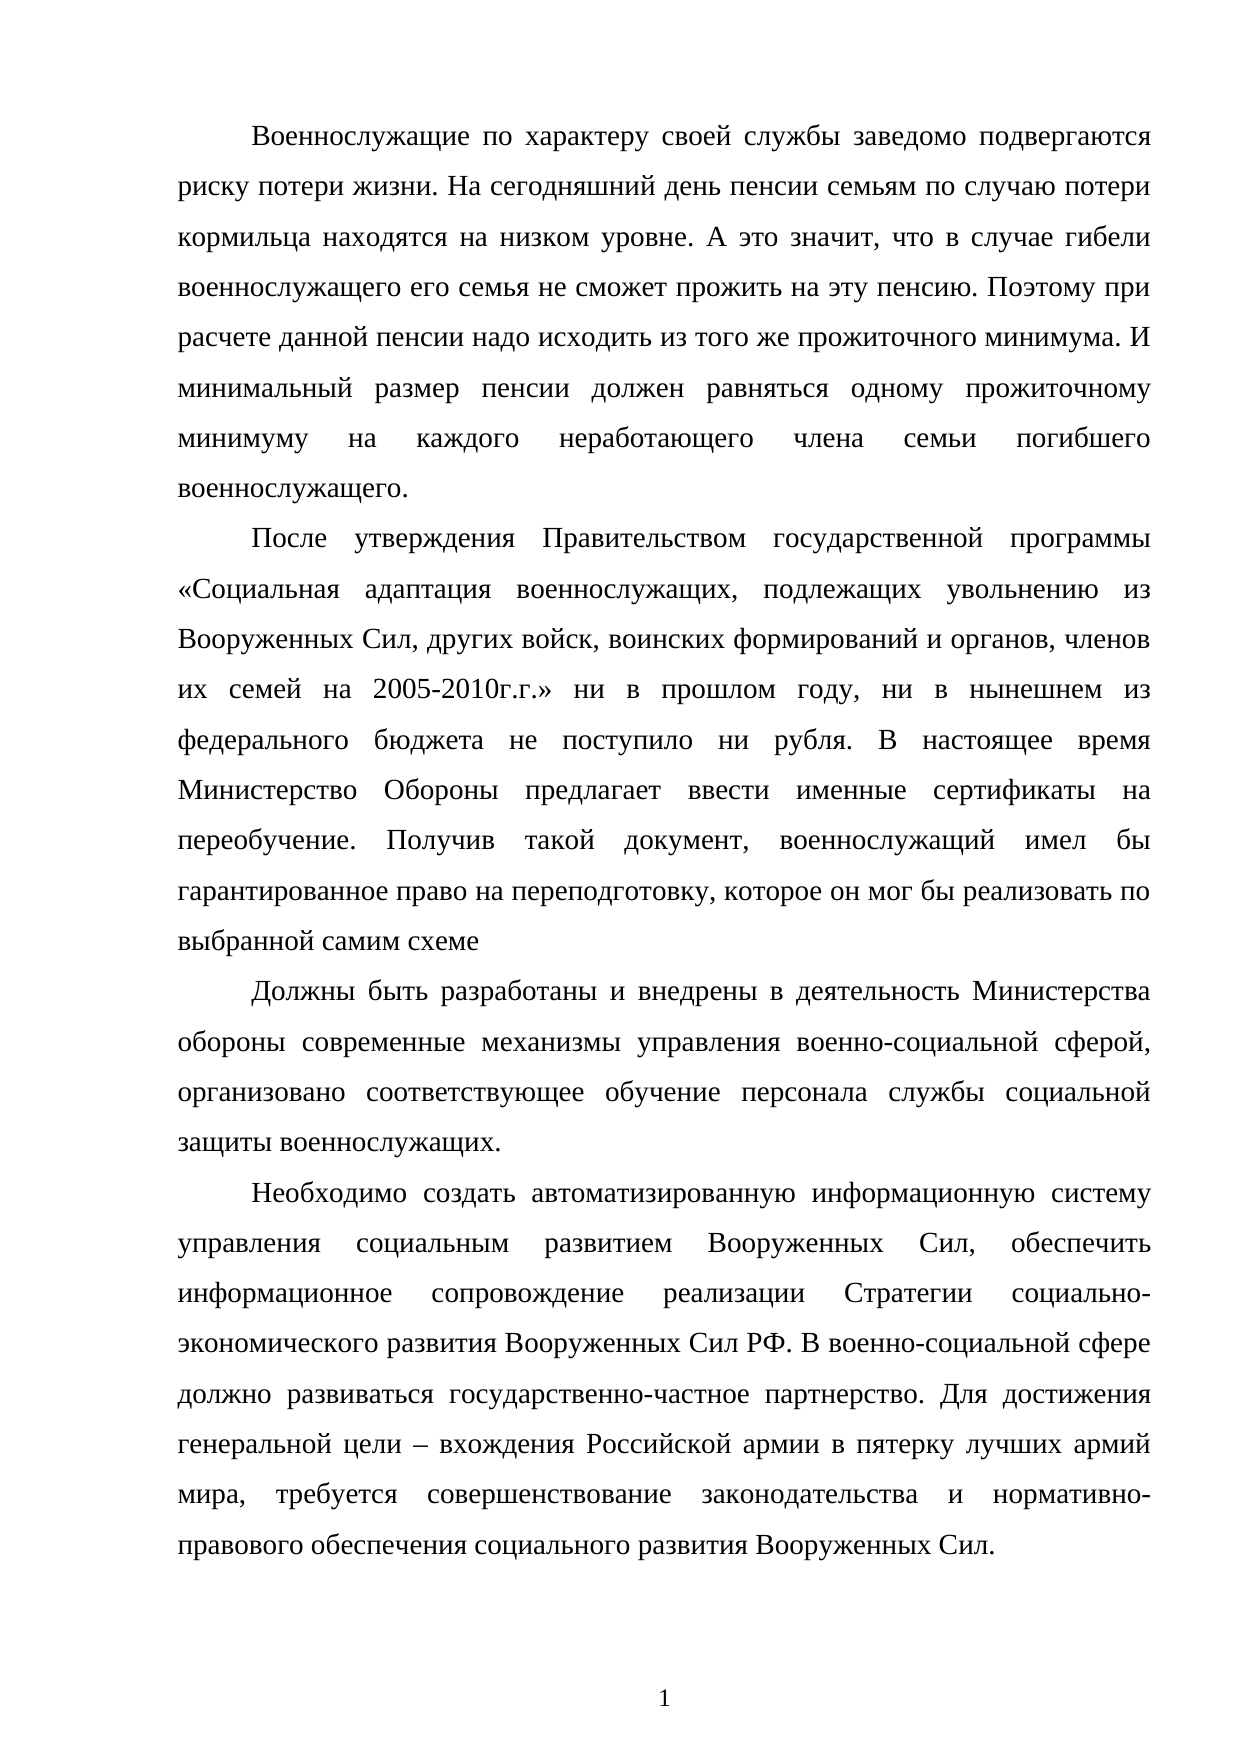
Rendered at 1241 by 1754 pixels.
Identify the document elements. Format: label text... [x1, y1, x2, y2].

text После утверждения Правительством государственной программы «Социальная адаптация военнослужащих, подлежащих увольнению из Вооруженных Сил, других войск, воинских формирований и органов, членов их семей на 2005-2010г.г.» ни в прошлом году, ни в нынешнем из федерального бюджета не поступило ни рубля. В настоящее время Министерство Обороны предлагает ввести именные сертификаты на переобучение. Получив такой документ, военнослужащий имел бы гарантированное право на переподготовку, которое он мог бы реализовать по выбранной самим схеме [177, 521, 1152, 957]
text Необходимо создать автоматизированную информационную систему управления социальным развитием Вооруженных Сил, обеспечить информационное сопровождение реализации Стратегии социально-экономического развития Вооруженных Сил РФ. В военно-социальной сфере должно развиваться государственно-частное партнерство. Для достижения генеральной цели – вхождения Российской армии в пятерку лучших армий мира, требуется совершенствование законодательства и нормативно-правового обеспечения социального развития Вооруженных Сил. [177, 1175, 1152, 1560]
text Должны быть разработаны и внедрены в деятельность Министерства обороны современные механизмы управления военно-социальной сферой, организовано соответствующее обучение персонала службы социальной защиты военнослужащих. [177, 973, 1152, 1158]
text Военнослужащие по характеру своей службы заведомо подвергаются риску потери жизни. На сегодняшний день пенсии семьям по случаю потери кормильца находятся на низком уровне. А это значит, что в случае гибели военнослужащего его семья не сможет прожить на эту пенсию. Поэтому при расчете данной пенсии надо исходить из того же прожиточного минимума. И минимальный размер пенсии должен равняться одному прожиточному минимуму на каждого неработающего члена семьи погибшего военнослужащего. [177, 118, 1152, 504]
